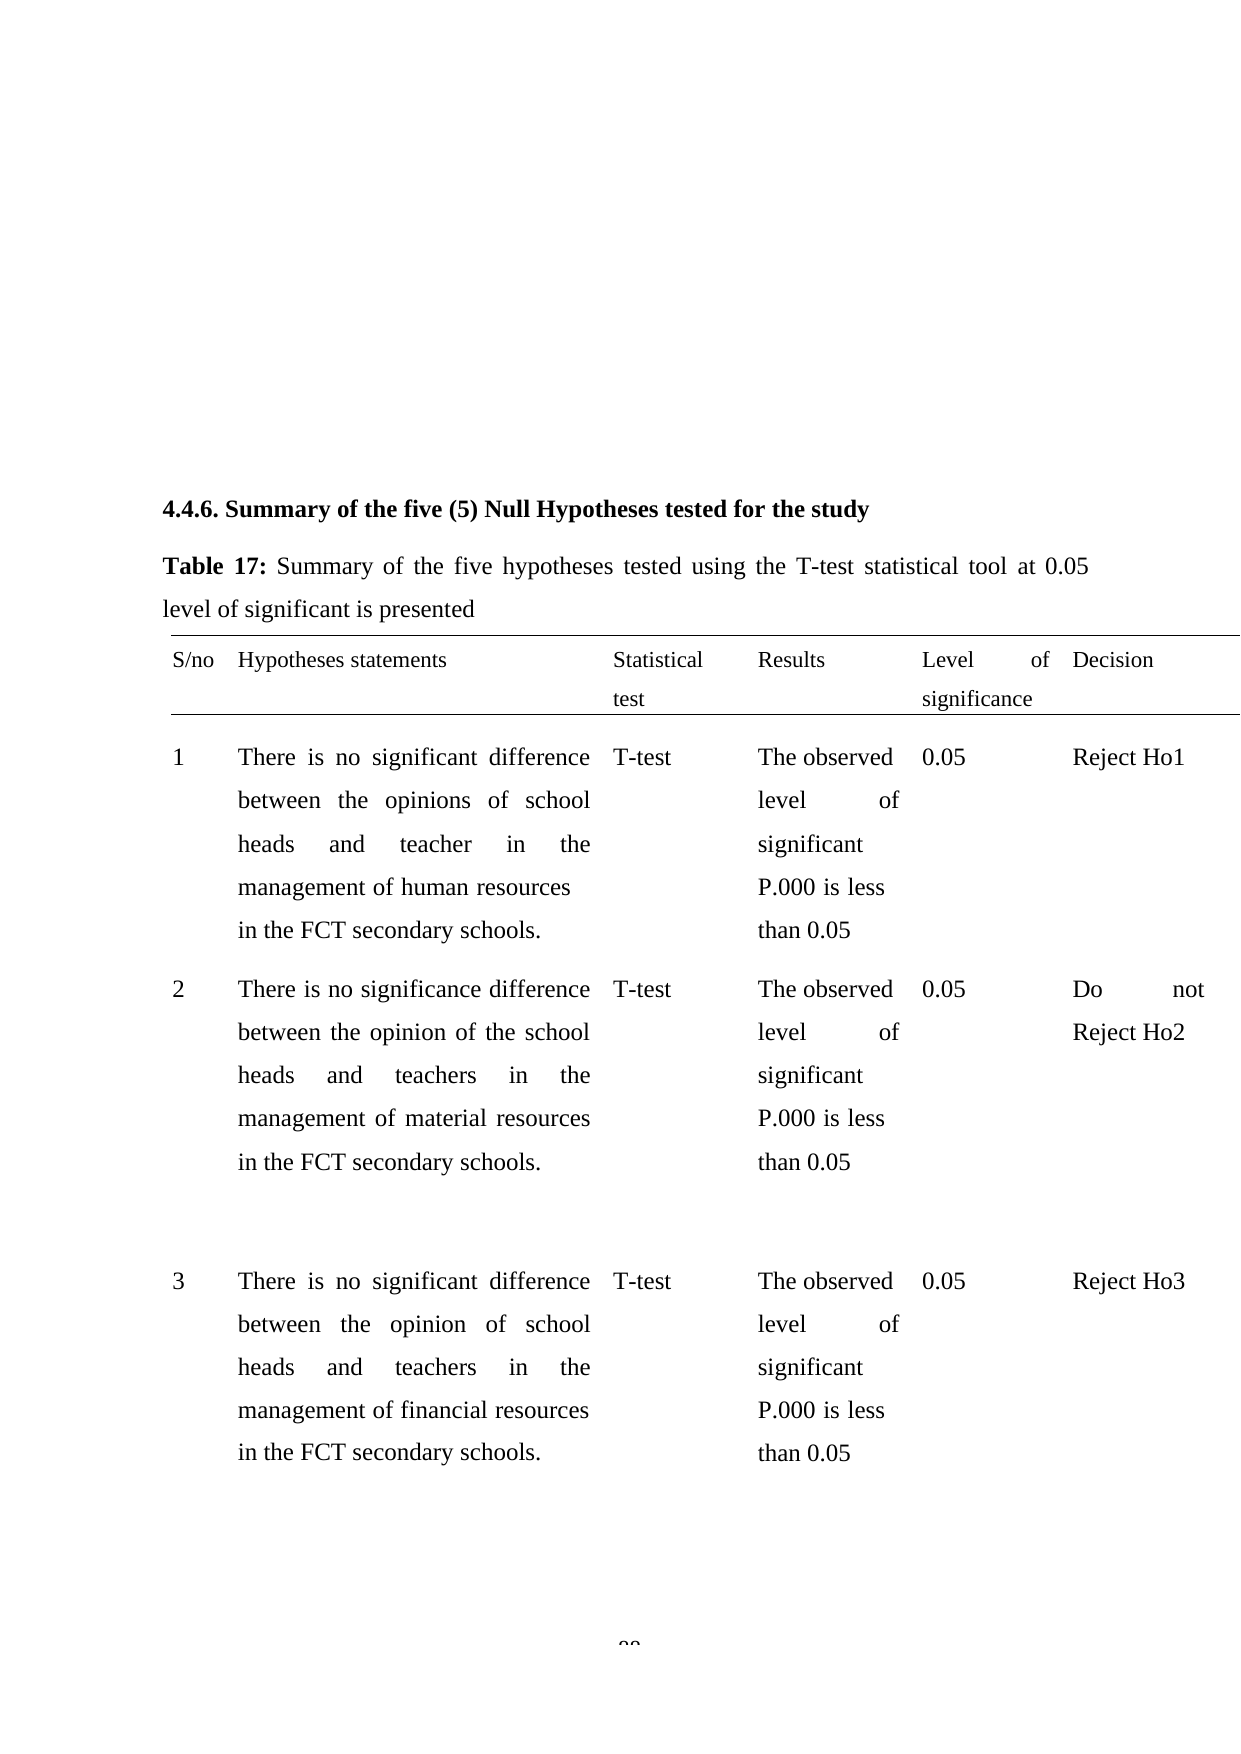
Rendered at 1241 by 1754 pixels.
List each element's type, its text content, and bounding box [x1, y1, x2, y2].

subtitle Summary of the five (5) Null Hypotheses tested for the study [162, 494, 1240, 523]
text Table 17: Summary of the five hypotheses tested using the T-test statistical tool at 0.05 level of significant is presented [162, 551, 1091, 623]
